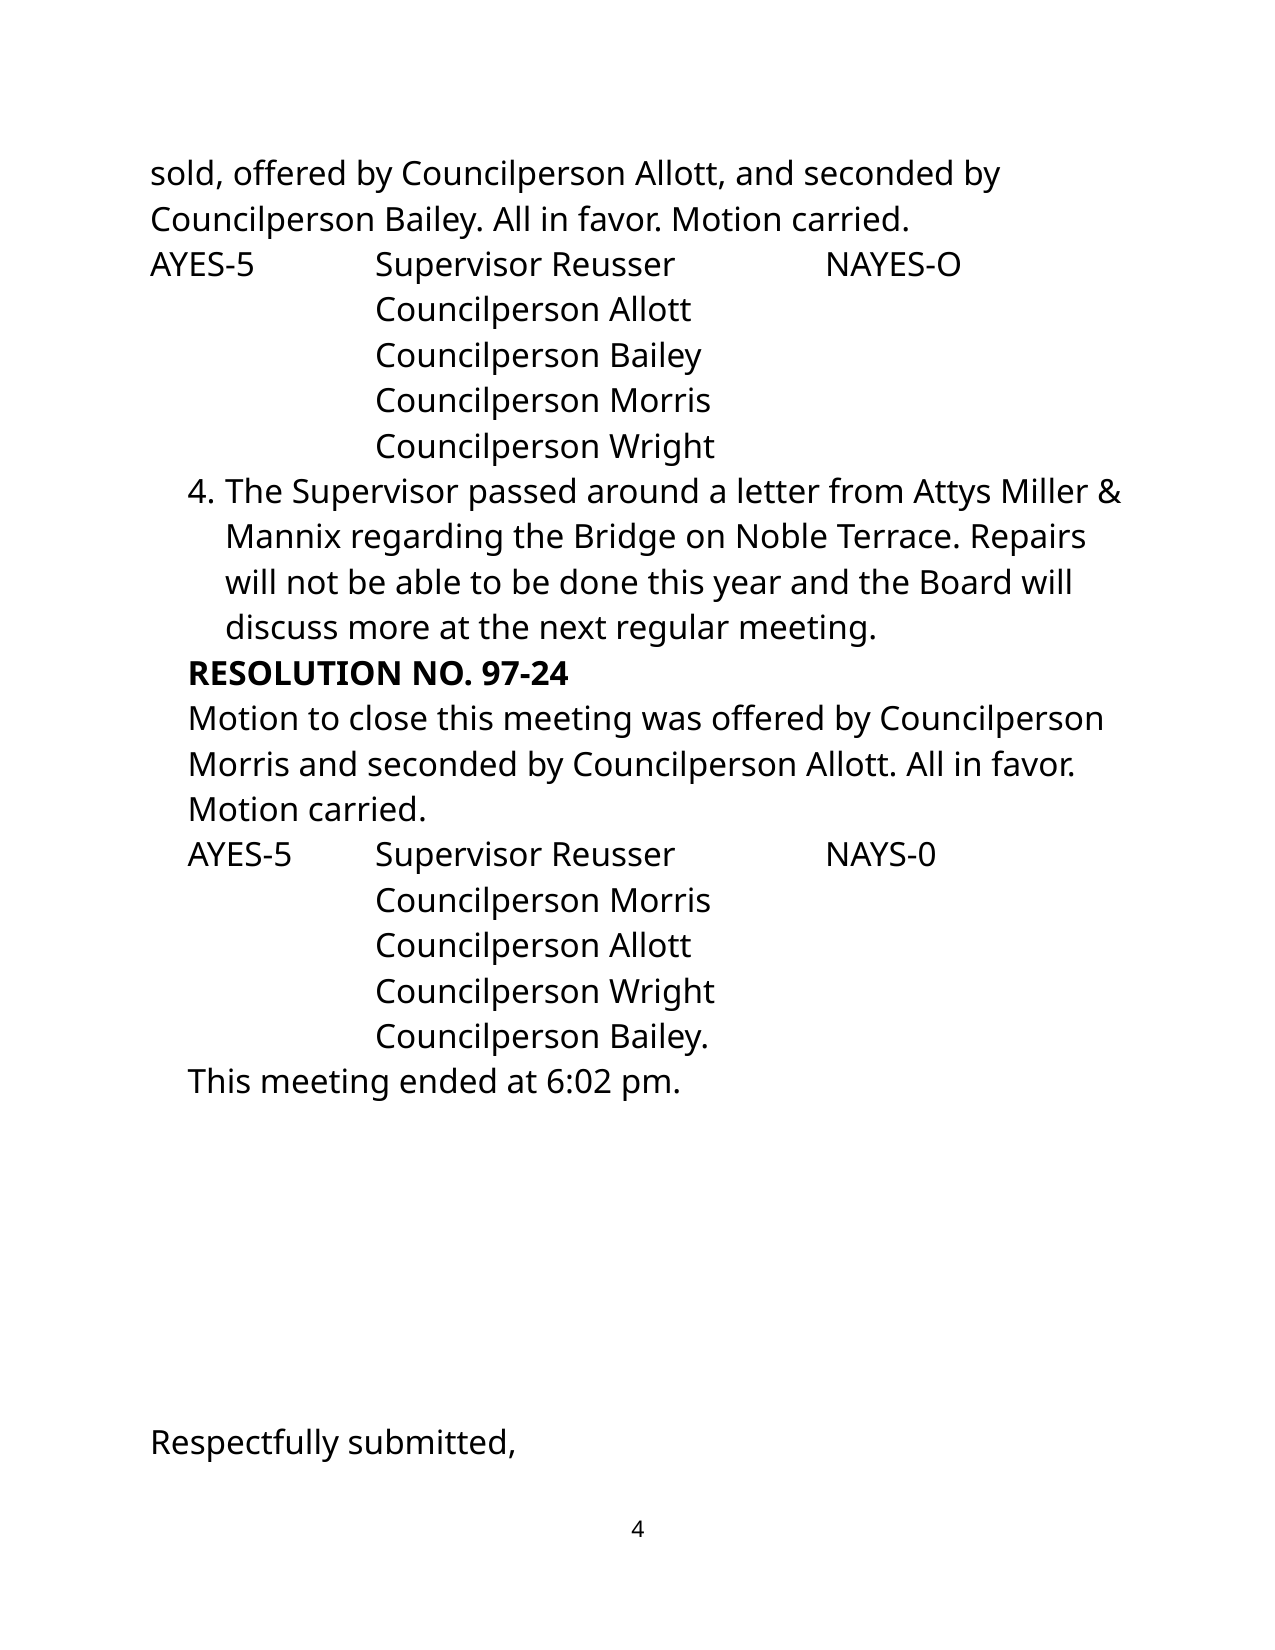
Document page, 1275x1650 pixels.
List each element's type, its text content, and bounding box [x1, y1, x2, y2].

text AYES-5 Supervisor Reusser NAYS-0 [187, 831, 1125, 877]
text Councilperson Bailey [150, 332, 1125, 377]
text Councilperson Allott [150, 286, 1125, 332]
text RESOLUTION NO. 97-24 [187, 649, 1125, 695]
text AYES-5 Supervisor Reusser NAYES-O [150, 241, 1125, 286]
text Councilperson Morris [187, 877, 1125, 922]
text Councilperson Morris [150, 377, 1125, 422]
text Respectfully submitted, [150, 1418, 1125, 1464]
text Councilperson Allott [187, 922, 1125, 967]
text Councilperson Wright [187, 967, 1125, 1013]
text Motion to close this meeting was offered by Councilperson Morris and seconded by Councilperson Allott. All in favor. Motion carried. [187, 695, 1125, 831]
list The Supervisor passed around a letter from Attys Miller & Mannix regarding the Bridge on Noble Terrace. Repairs will not be able to be done this year and the Board will discuss more at the next regular meeting. [187, 468, 1125, 649]
text Councilperson Wright [150, 422, 1125, 468]
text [150, 150, 1125, 241]
text Councilperson Bailey. [187, 1013, 1125, 1058]
text This meeting ended at 6:02 pm. [187, 1058, 1125, 1104]
